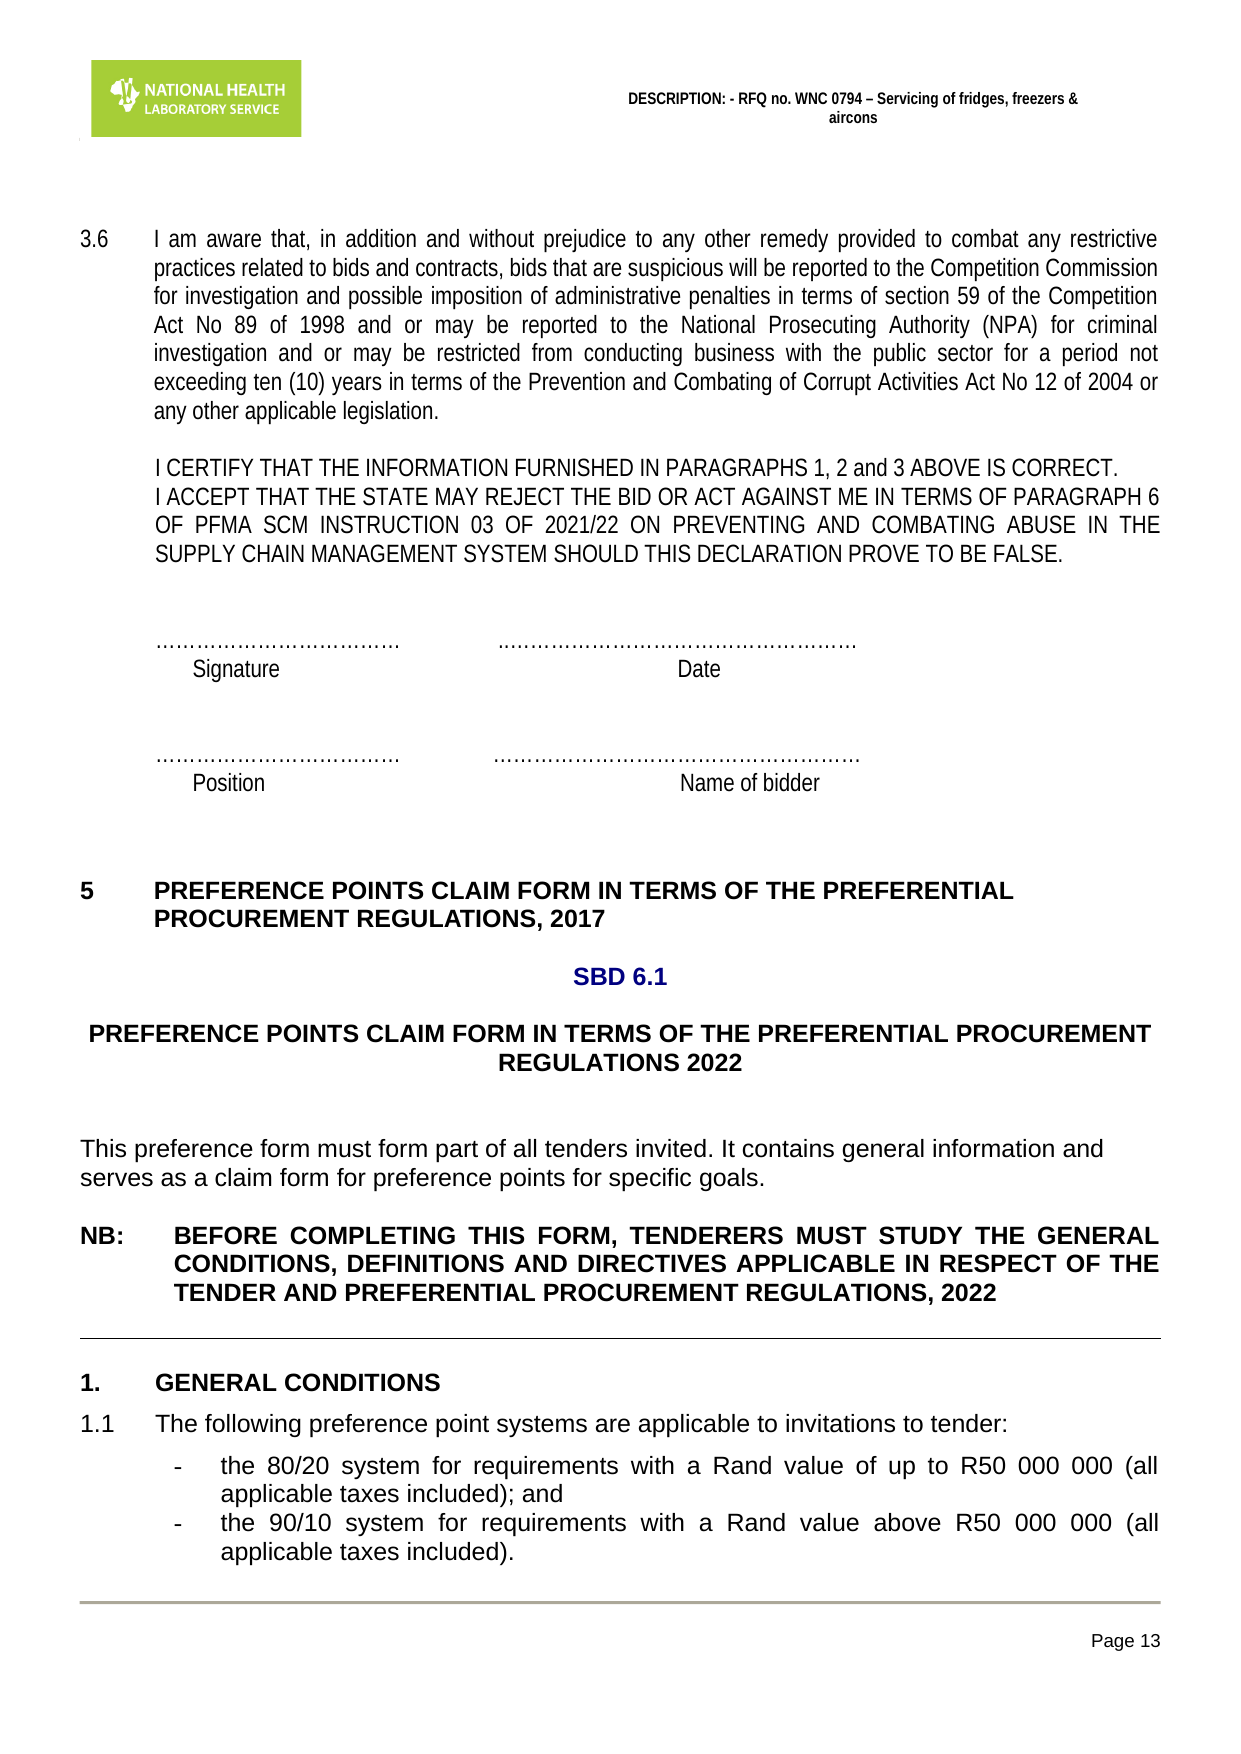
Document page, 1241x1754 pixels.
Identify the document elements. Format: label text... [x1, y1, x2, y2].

text PREFERENCE POINTS CLAIM FORM IN TERMS OF THE PREFERENTIAL PROCUREMENT REGULATIONS 2022 [80, 1019, 1161, 1077]
text ……………………………… ..…………………………………………… [155, 625, 1161, 653]
text I ACCEPT THAT THE STATE MAY REJECT THE BID OR ACT AGAINST ME IN TERMS OF PARAGRAPH 6 OF PFMA SCM INSTRUCTION 03 OF 2021/22 ON PREVENTING AND COMBATING ABUSE IN THE SUPPLY CHAIN MANAGEMENT SYSTEM SHOULD THIS DECLARATION PROVE TO BE FALSE. [155, 482, 1161, 568]
text SBD 6.1 [80, 962, 1161, 991]
list I am aware that, in addition and without prejudice to any other remedy provided to combat any restrictive practices related to bids and contracts, bids that are suspicious will be reported to the Competition Commission for investigation and possible imposition of administrative penalties in terms of section 59 of the Competition Act No 89 of 1998 and or may be reported to the National Prosecuting Authority (NPA) for criminal investigation and or may be restricted from conducting business with the public sector for a period not exceeding ten (10) years in terms of the Prevention and Combating of Corrupt Activities Act No 12 of 2004 or any other applicable legislation. [80, 224, 1161, 424]
text I CERTIFY THAT THE INFORMATION FURNISHED IN PARAGRAPHS 1, 2 and 3 ABOVE IS CORRECT. [155, 453, 1161, 482]
text Signature Date [136, 653, 1161, 682]
text NB: BEFORE COMPLETING THIS FORM, TENDERERS MUST STUDY THE GENERAL CONDITIONS, DEFINITIONS AND DIRECTIVES APPLICABLE IN RESPECT OF THE TENDER AND PREFERENTIAL PROCUREMENT REGULATIONS, 2022 [80, 1221, 1161, 1307]
subtitle PREFERENCE POINTS CLAIM FORM IN TERMS OF THE PREFERENTIAL PROCUREMENT REGULATIONS, 2017 [80, 876, 1161, 933]
list the 80/20 system for requirements with a Rand value of up to R50 000 000 (all applicable taxes included); and [173, 1451, 1161, 1508]
list The following preference point systems are applicable to invitations to tender: [80, 1409, 1161, 1438]
text Position Name of bidder [136, 768, 1161, 797]
picture [91, 60, 302, 137]
text ……………………………… ……………………………………………… [155, 739, 1161, 768]
list the 90/10 system for requirements with a Rand value above R50 000 000 (all applicable taxes included). [173, 1508, 1161, 1566]
list GENERAL CONDITIONS [80, 1368, 1161, 1397]
text This preference form must form part of all tenders invited. It contains general information and serves as a claim form for preference points for specific goals. [80, 1134, 1161, 1192]
